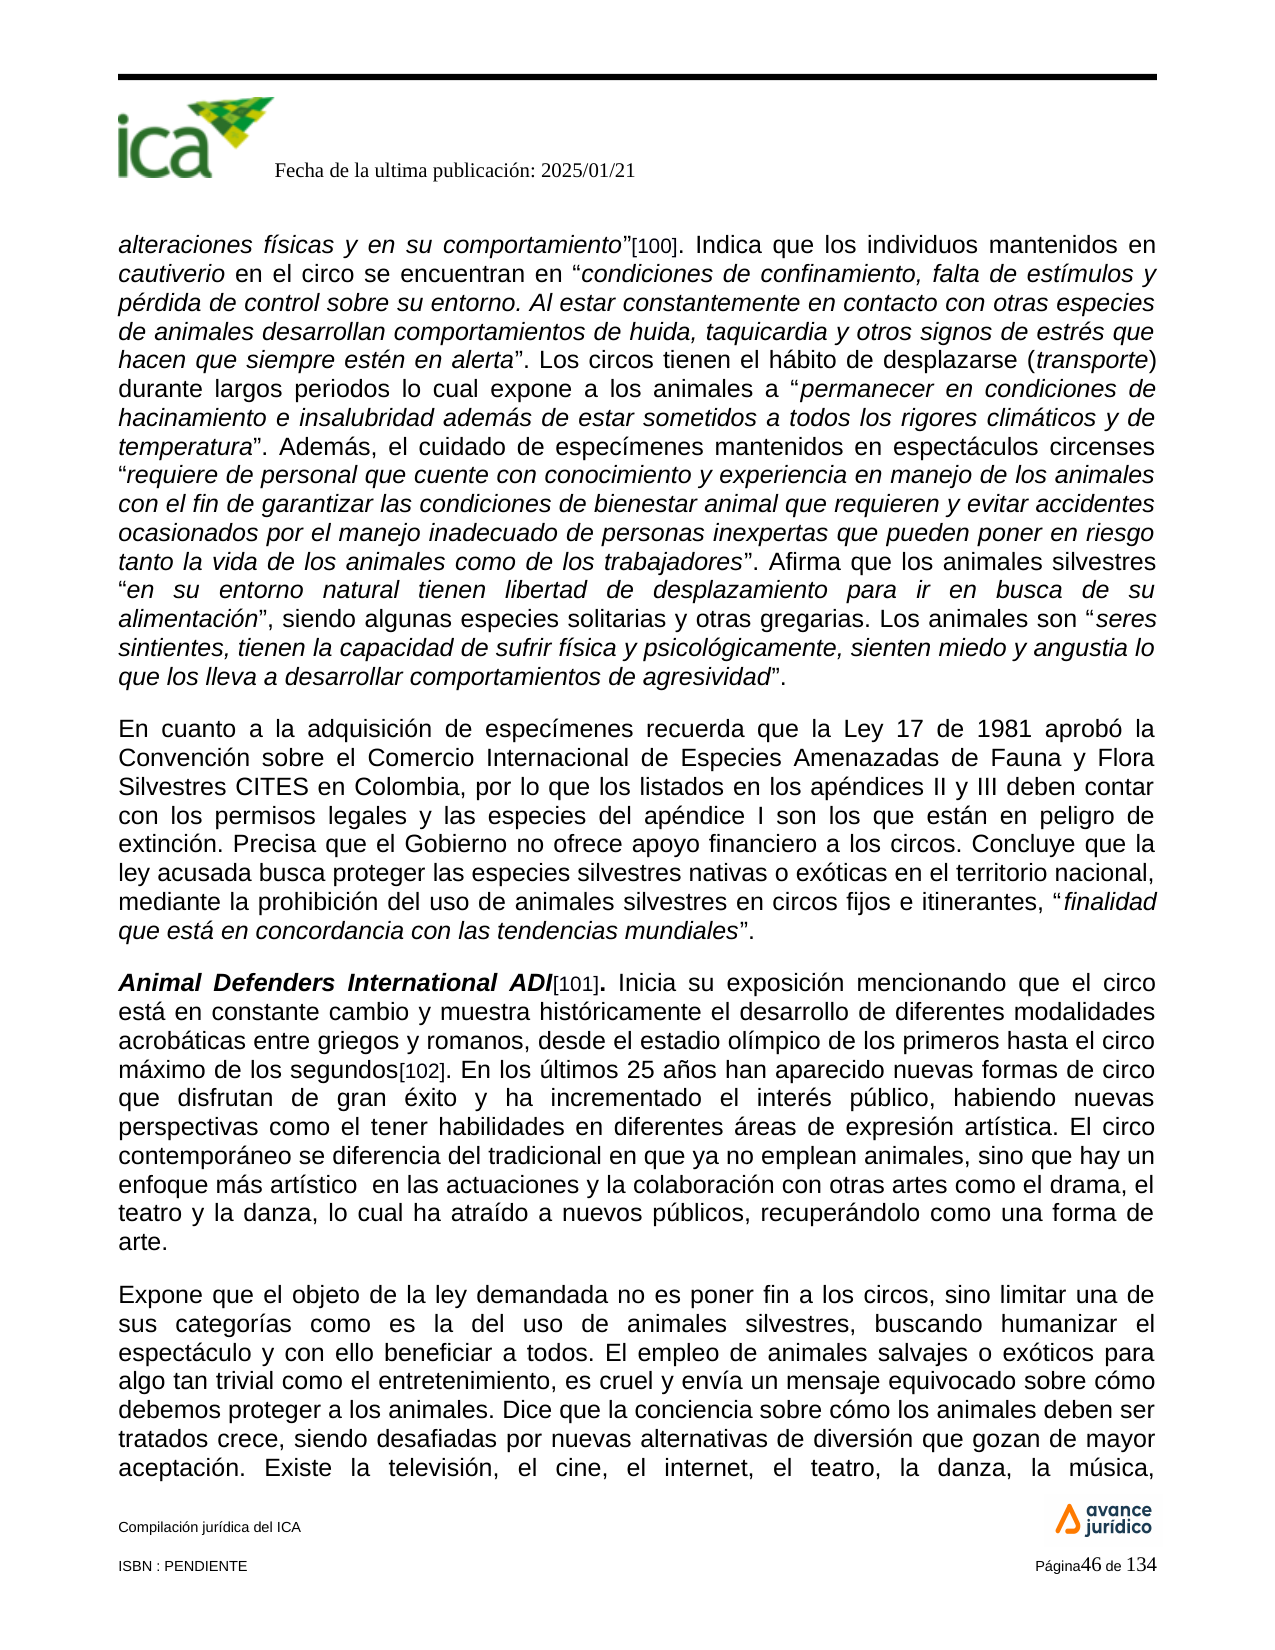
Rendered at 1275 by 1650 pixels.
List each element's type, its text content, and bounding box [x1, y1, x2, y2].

text Animal Defenders International ADI[101]. Inicia su exposición mencionando que el circo está en constante cambio y muestra históricamente el desarrollo de diferentes modalidades acrobáticas entre griegos y romanos, desde el estadio olímpico de los primeros hasta el circo máximo de los segundos[102]. En los últimos 25 años han aparecido nuevas formas de circo que disfrutan de gran éxito y ha incrementado el interés público, habiendo nuevas perspectivas como el tener habilidades en diferentes áreas de expresión artística. El circo contemporáneo se diferencia del tradicional en que ya no emplean animales, sino que hay un enfoque más artístico en las actuaciones y la colaboración con otras artes como el drama, el teatro y la danza, lo cual ha atraído a nuevos públicos, recuperándolo como una forma de arte. [118, 968, 1157, 1256]
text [118, 230, 1157, 690]
text En cuanto a la adquisición de especímenes recuerda que la Ley 17 de 1981 aprobó la Convención sobre el Comercio Internacional de Especies Amenazadas de Fauna y Flora Silvestres CITES en Colombia, por lo que los listados en los apéndices II y III deben contar con los permisos legales y las especies del apéndice I son los que están en peligro de extinción. Precisa que el Gobierno no ofrece apoyo financiero a los circos. Concluye que la ley acusada busca proteger las especies silvestres nativas o exóticas en el territorio nacional, mediante la prohibición del uso de animales silvestres en circos fijos e itinerantes, “finalidad que está en concordancia con las tendencias mundiales”. [118, 714, 1157, 944]
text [118, 1280, 1157, 1481]
